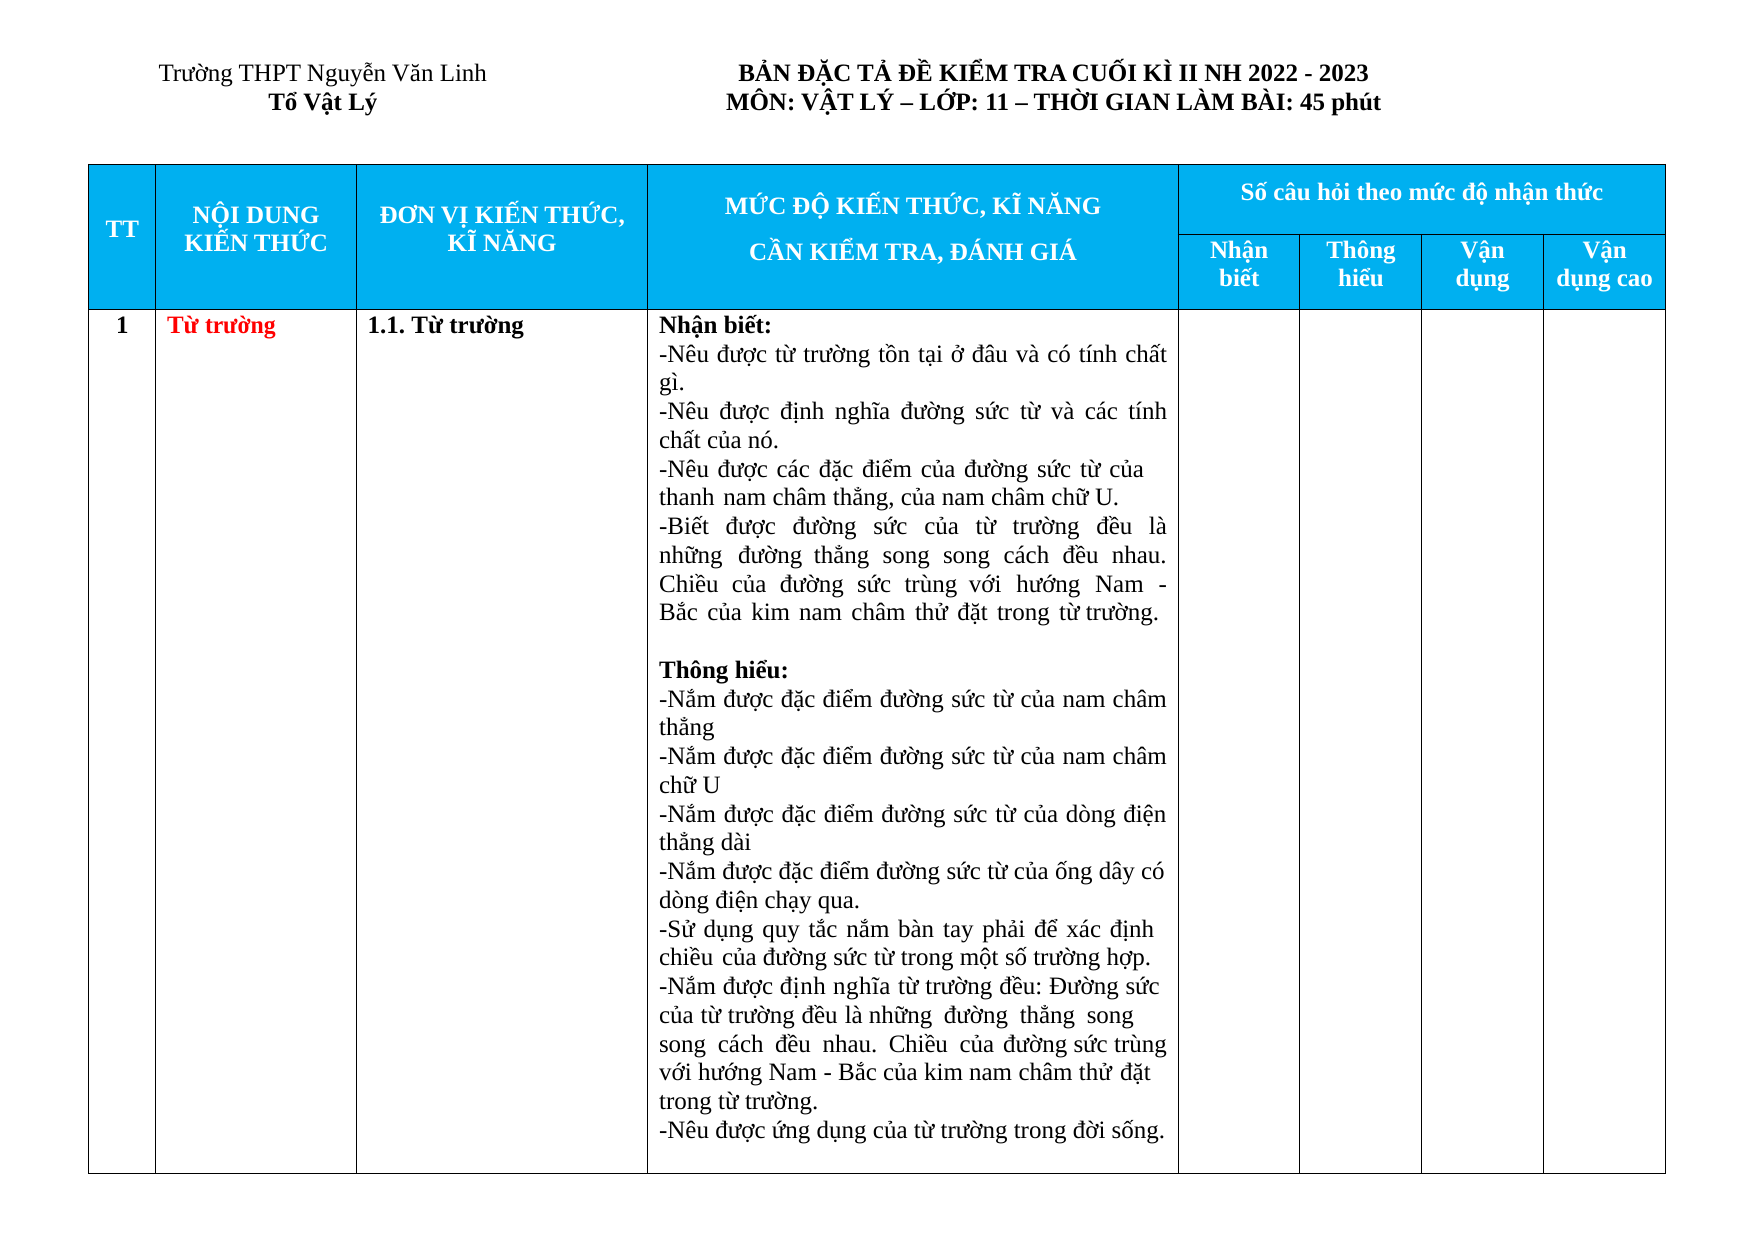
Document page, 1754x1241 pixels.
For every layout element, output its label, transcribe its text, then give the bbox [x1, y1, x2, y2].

table_header MỨC ĐỘ KIẾN THỨC, KĨ NĂNG CẦN KIỂM TRA, ĐÁNH GIÁ [648, 165, 1178, 309]
table_cell [1544, 310, 1665, 1172]
table_header NỘI DUNG KIẾN THỨC [156, 165, 356, 309]
table_cell Từ trường [156, 310, 356, 1172]
table_cell [1300, 310, 1421, 1172]
table_header Số câu hỏi theo mức độ nhận thức [1179, 165, 1665, 234]
table_header ĐƠN VỊ KIẾN THỨC, KĨ NĂNG [357, 165, 647, 309]
table_header Trường THPT Nguyễn Văn Linh [89, 59, 557, 87]
table_header TT [89, 165, 155, 309]
table_cell Nhận biết [1179, 235, 1299, 309]
table_cell [1179, 310, 1299, 1172]
table_cell [1422, 310, 1543, 1172]
table_cell Tổ Vật Lý [89, 87, 557, 116]
table_header BẢN ĐẶC TẢ ĐỀ KIỂM TRA CUỐI KÌ II NH 2022 - 2023 [557, 59, 1551, 87]
table_cell Vận dụng cao [1544, 235, 1665, 309]
table_cell MÔN: VẬT LÝ – LỚP: 11 – THỜI GIAN LÀM BÀI: 45 phút [557, 87, 1551, 116]
table_cell 1.1. Từ trường [357, 310, 647, 1172]
table_cell 1 [89, 310, 155, 1172]
table_cell Thông hiểu [1300, 235, 1421, 309]
table_cell Vận dụng [1422, 235, 1543, 309]
